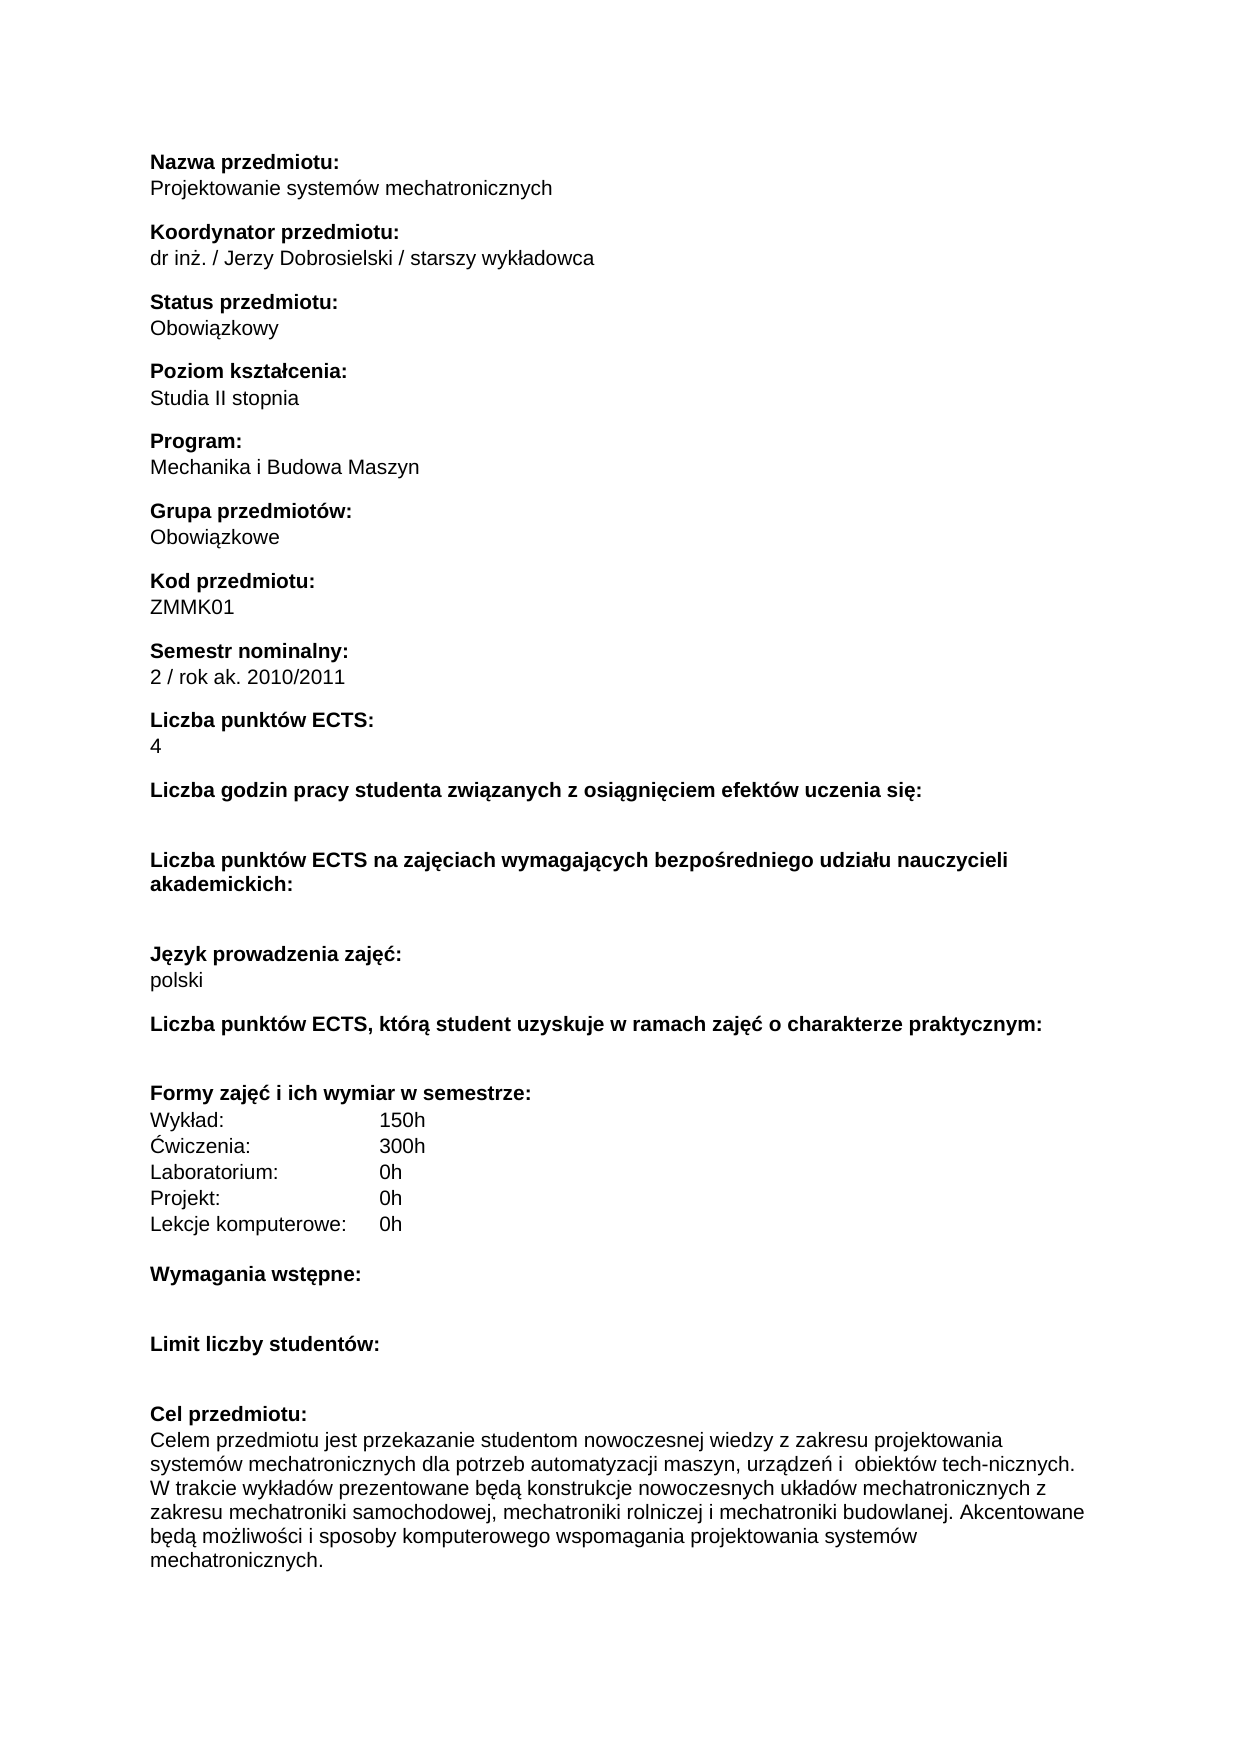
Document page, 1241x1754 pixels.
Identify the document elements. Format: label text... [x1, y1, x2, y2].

table_cell Lekcje komputerowe: [140, 1212, 367, 1236]
text Semestr nominalny: [150, 638, 1090, 662]
text Limit liczby studentów: [150, 1332, 1090, 1356]
table_cell 0h [369, 1158, 597, 1184]
text Formy zajęć i ich wymiar w semestrze: [150, 1081, 1090, 1105]
table_header Wykład: [140, 1108, 367, 1132]
text Grupa przedmiotów: [150, 499, 1090, 523]
text dr inż. / Jerzy Dobrosielski / starszy wykładowca [150, 246, 1090, 270]
table_cell Ćwiczenia: [140, 1134, 367, 1158]
text Status przedmiotu: [150, 289, 1090, 313]
table_cell Projekt: [140, 1186, 367, 1210]
table_header 150h [369, 1108, 597, 1132]
text ZMMK01 [150, 595, 1090, 619]
text Studia II stopnia [150, 385, 1090, 409]
text polski [150, 968, 1090, 992]
text Liczba godzin pracy studenta związanych z osiągnięciem efektów uczenia się: [150, 778, 1090, 802]
table_cell 0h [369, 1184, 597, 1210]
text Nazwa przedmiotu: [150, 150, 1090, 174]
table_cell 0h [369, 1210, 597, 1236]
text Wymagania wstępne: [150, 1262, 1090, 1286]
text Kod przedmiotu: [150, 569, 1090, 593]
text Obowiązkowy [150, 316, 1090, 339]
text 4 [150, 734, 1090, 758]
table_cell Laboratorium: [140, 1160, 367, 1184]
text Celem przedmiotu jest przekazanie studentom nowoczesnej wiedzy z zakresu projektowania systemów mechatronicznych dla potrzeb automatyzacji maszyn, urządzeń i obiektów tech-nicznych. W trakcie wykładów prezentowane będą konstrukcje nowoczesnych układów mechatronicznych z zakresu mechatroniki samochodowej, mechatroniki rolniczej i mechatroniki budowlanej. Akcentowane będą możliwości i sposoby komputerowego wspomagania projektowania systemów mechatronicznych. [150, 1428, 1090, 1571]
text Liczba punktów ECTS: [150, 708, 1090, 732]
text Projektowanie systemów mechatronicznych [150, 176, 1090, 200]
text Koordynator przedmiotu: [150, 220, 1090, 244]
text Obowiązkowe [150, 525, 1090, 549]
text Mechanika i Budowa Maszyn [150, 455, 1090, 479]
text Cel przedmiotu: [150, 1402, 1090, 1426]
table_cell 300h [369, 1132, 597, 1158]
text Program: [150, 429, 1090, 453]
text Język prowadzenia zajęć: [150, 942, 1090, 966]
text 2 / rok ak. 2010/2011 [150, 664, 1090, 688]
text Poziom kształcenia: [150, 359, 1090, 383]
text Liczba punktów ECTS, którą student uzyskuje w ramach zajęć o charakterze praktycznym: [150, 1011, 1090, 1035]
text Liczba punktów ECTS na zajęciach wymagających bezpośredniego udziału nauczycieli akademickich: [150, 848, 1090, 896]
